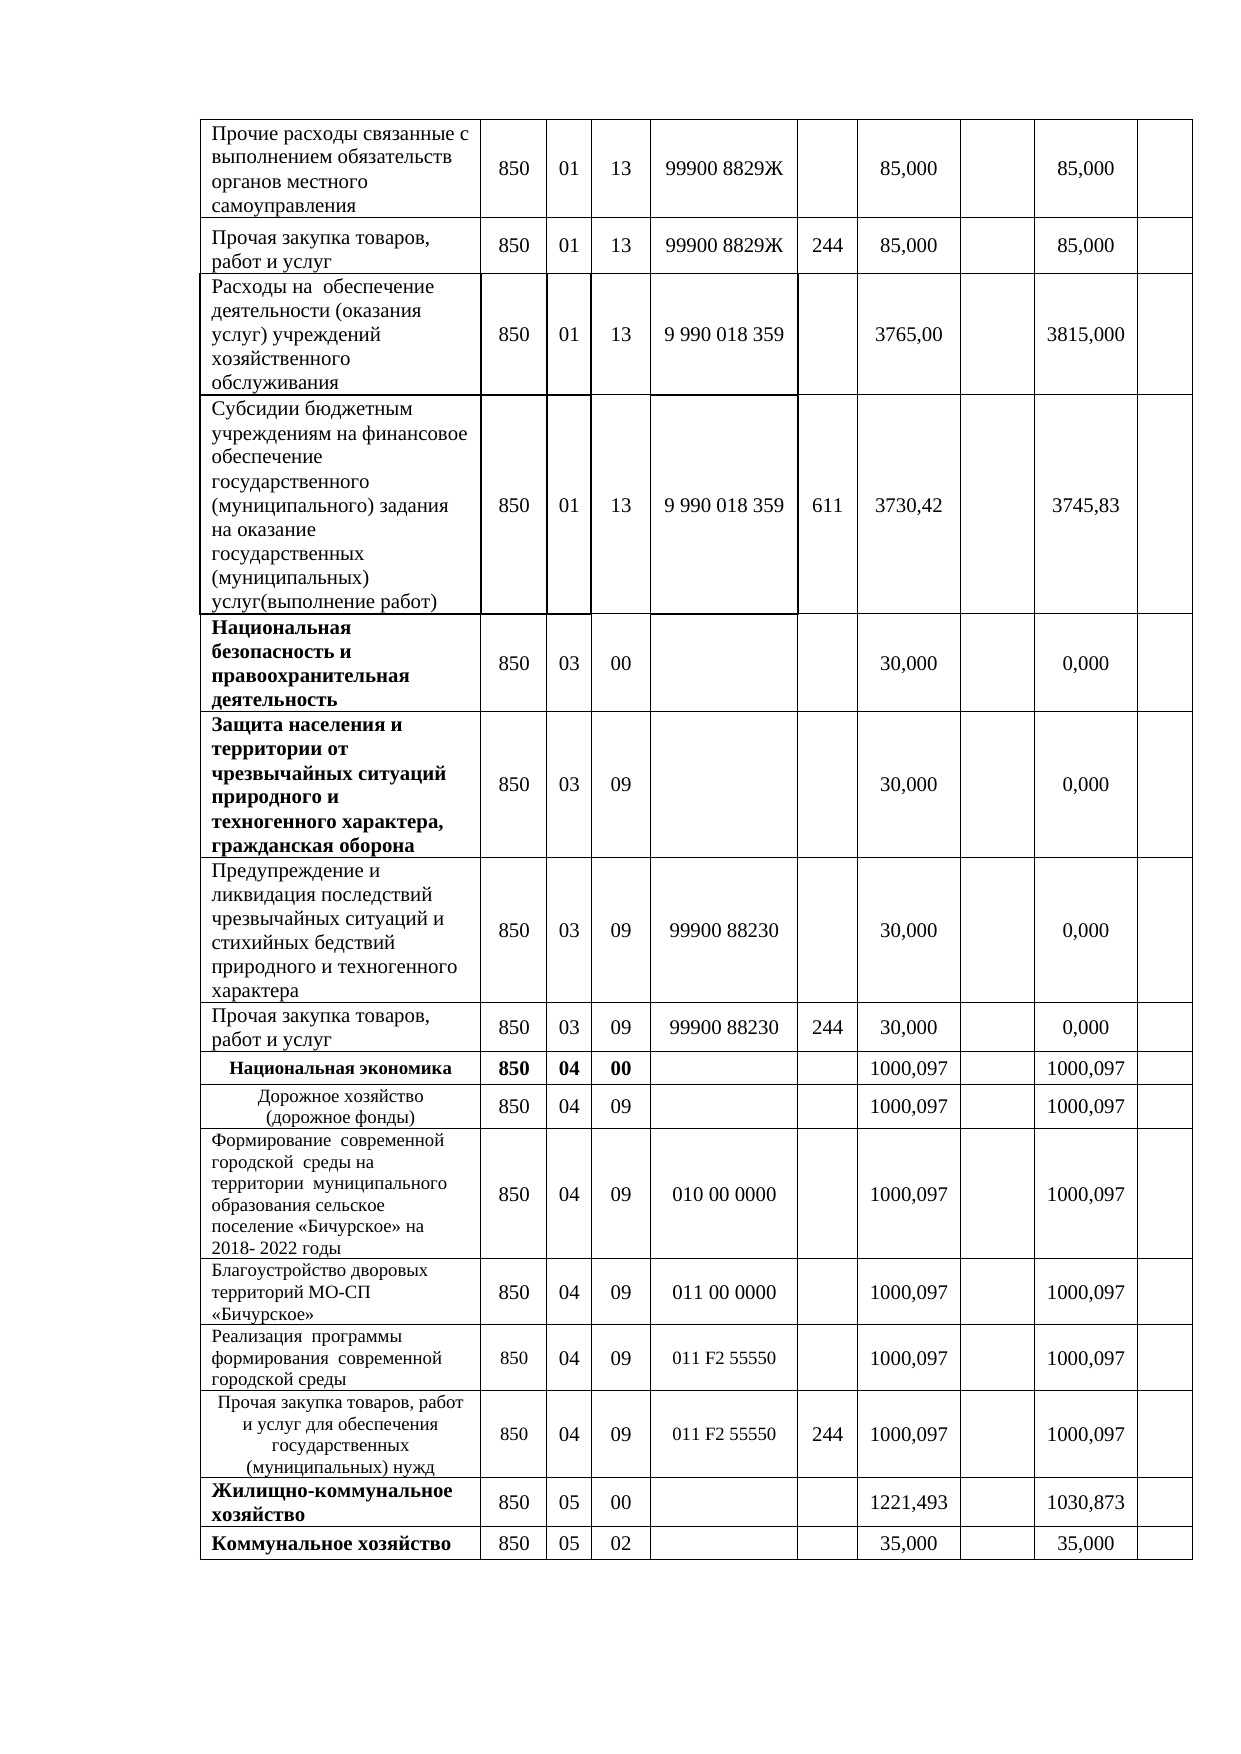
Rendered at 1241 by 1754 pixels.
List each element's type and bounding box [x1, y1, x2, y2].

table_cell [189, 118, 1192, 1560]
